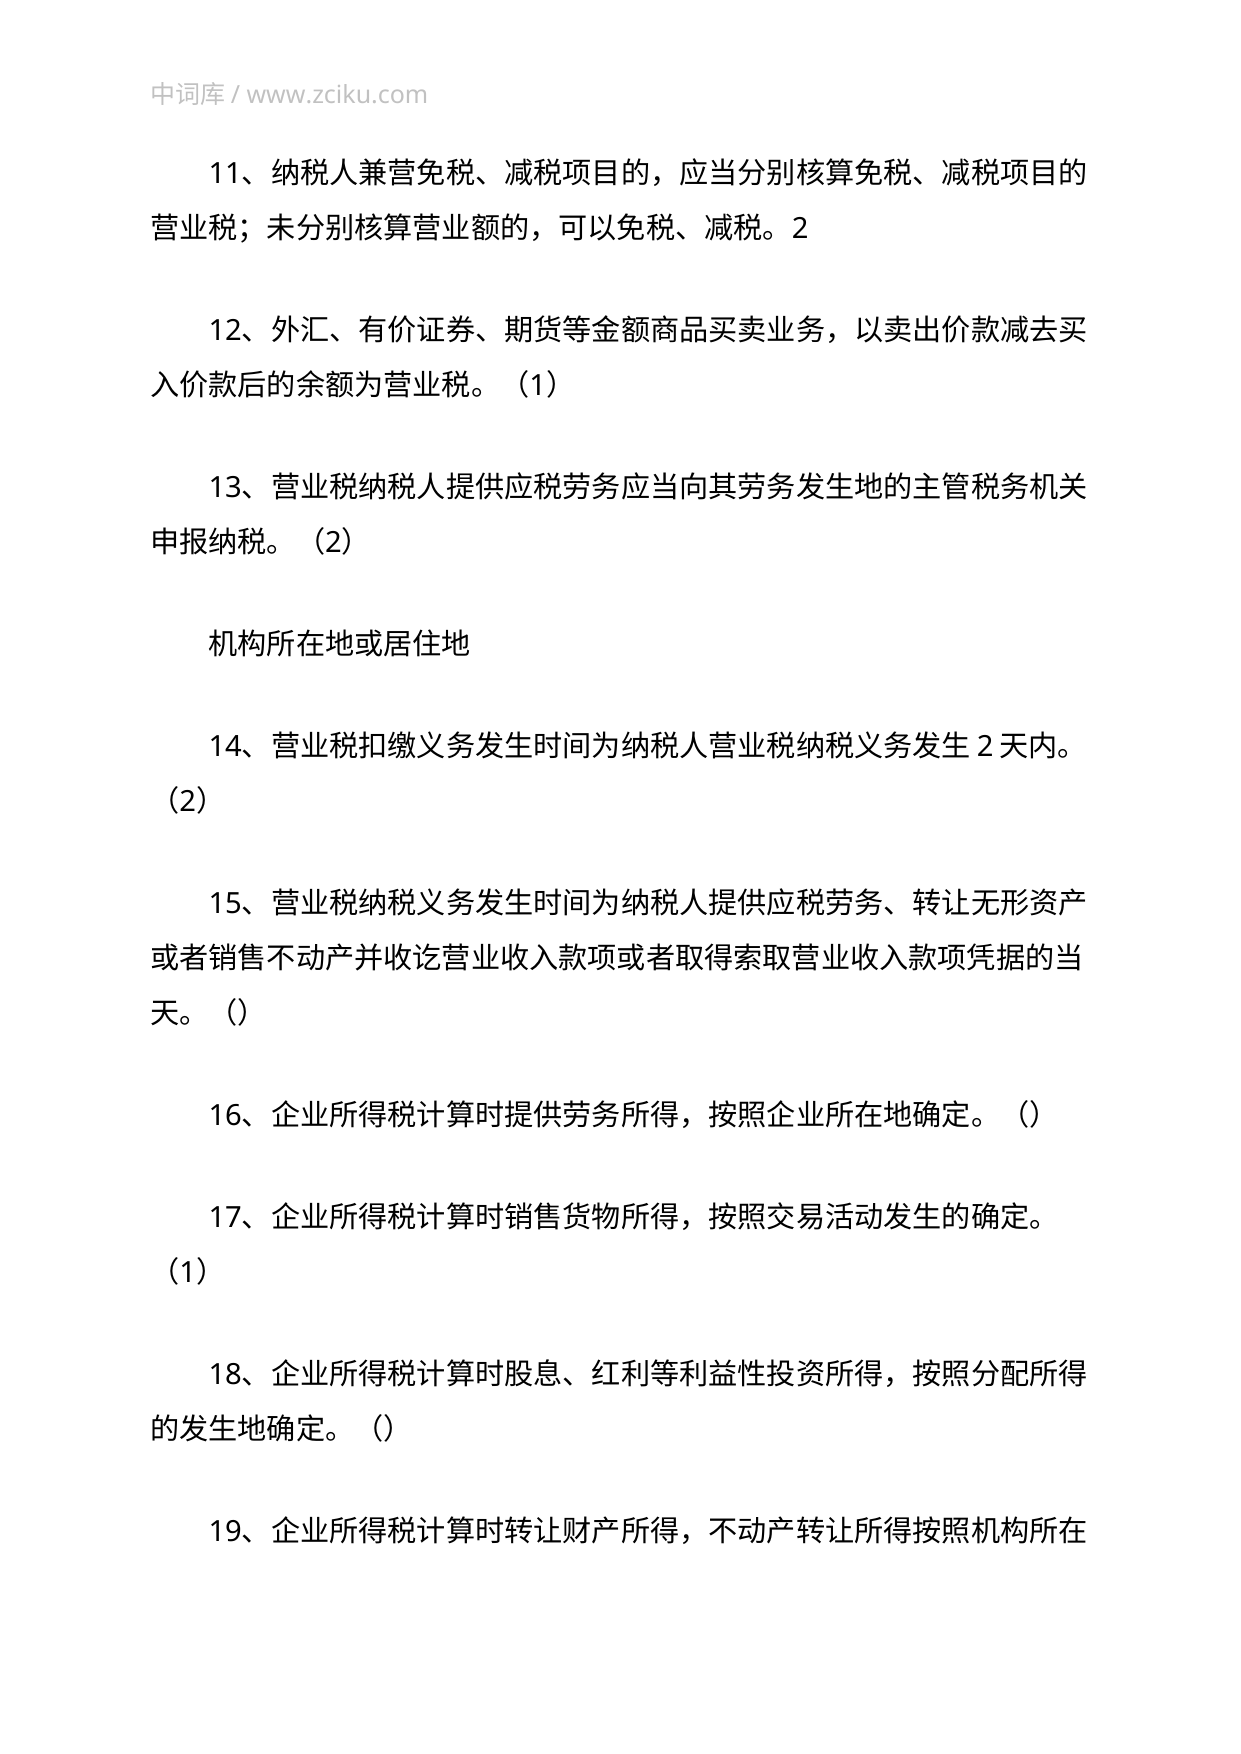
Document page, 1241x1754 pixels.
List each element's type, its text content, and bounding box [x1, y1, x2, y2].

text 18、企业所得税计算时股息、红利等利益性投资所得，按照分配所得的发生地确定。（） [150, 1350, 1090, 1448]
text 12、外汇、有价证券、期货等金额商品买卖业务，以卖出价款减去买入价款后的余额为营业税。（1） [150, 307, 1090, 404]
text 13、营业税纳税人提供应税劳务应当向其劳务发生地的主管税务机关申报纳税。（2） [150, 464, 1090, 561]
text 17、企业所得税计算时销售货物所得，按照交易活动发生的确定。（1） [150, 1193, 1090, 1291]
text 15、营业税纳税义务发生时间为纳税人提供应税劳务、转让无形资产或者销售不动产并收讫营业收入款项或者取得索取营业收入款项凭据的当天。（） [150, 880, 1090, 1032]
text 14、营业税扣缴义务发生时间为纳税人营业税纳税义务发生2天内。（2） [150, 723, 1090, 820]
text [150, 1507, 1090, 1549]
text 16、企业所得税计算时提供劳务所得，按照企业所在地确定。（） [150, 1091, 1090, 1134]
text 11、纳税人兼营免税、减税项目的，应当分别核算免税、减税项目的营业税；未分别核算营业额的，可以免税、减税。2 [150, 150, 1090, 247]
text 机构所在地或居住地 [150, 621, 1090, 663]
